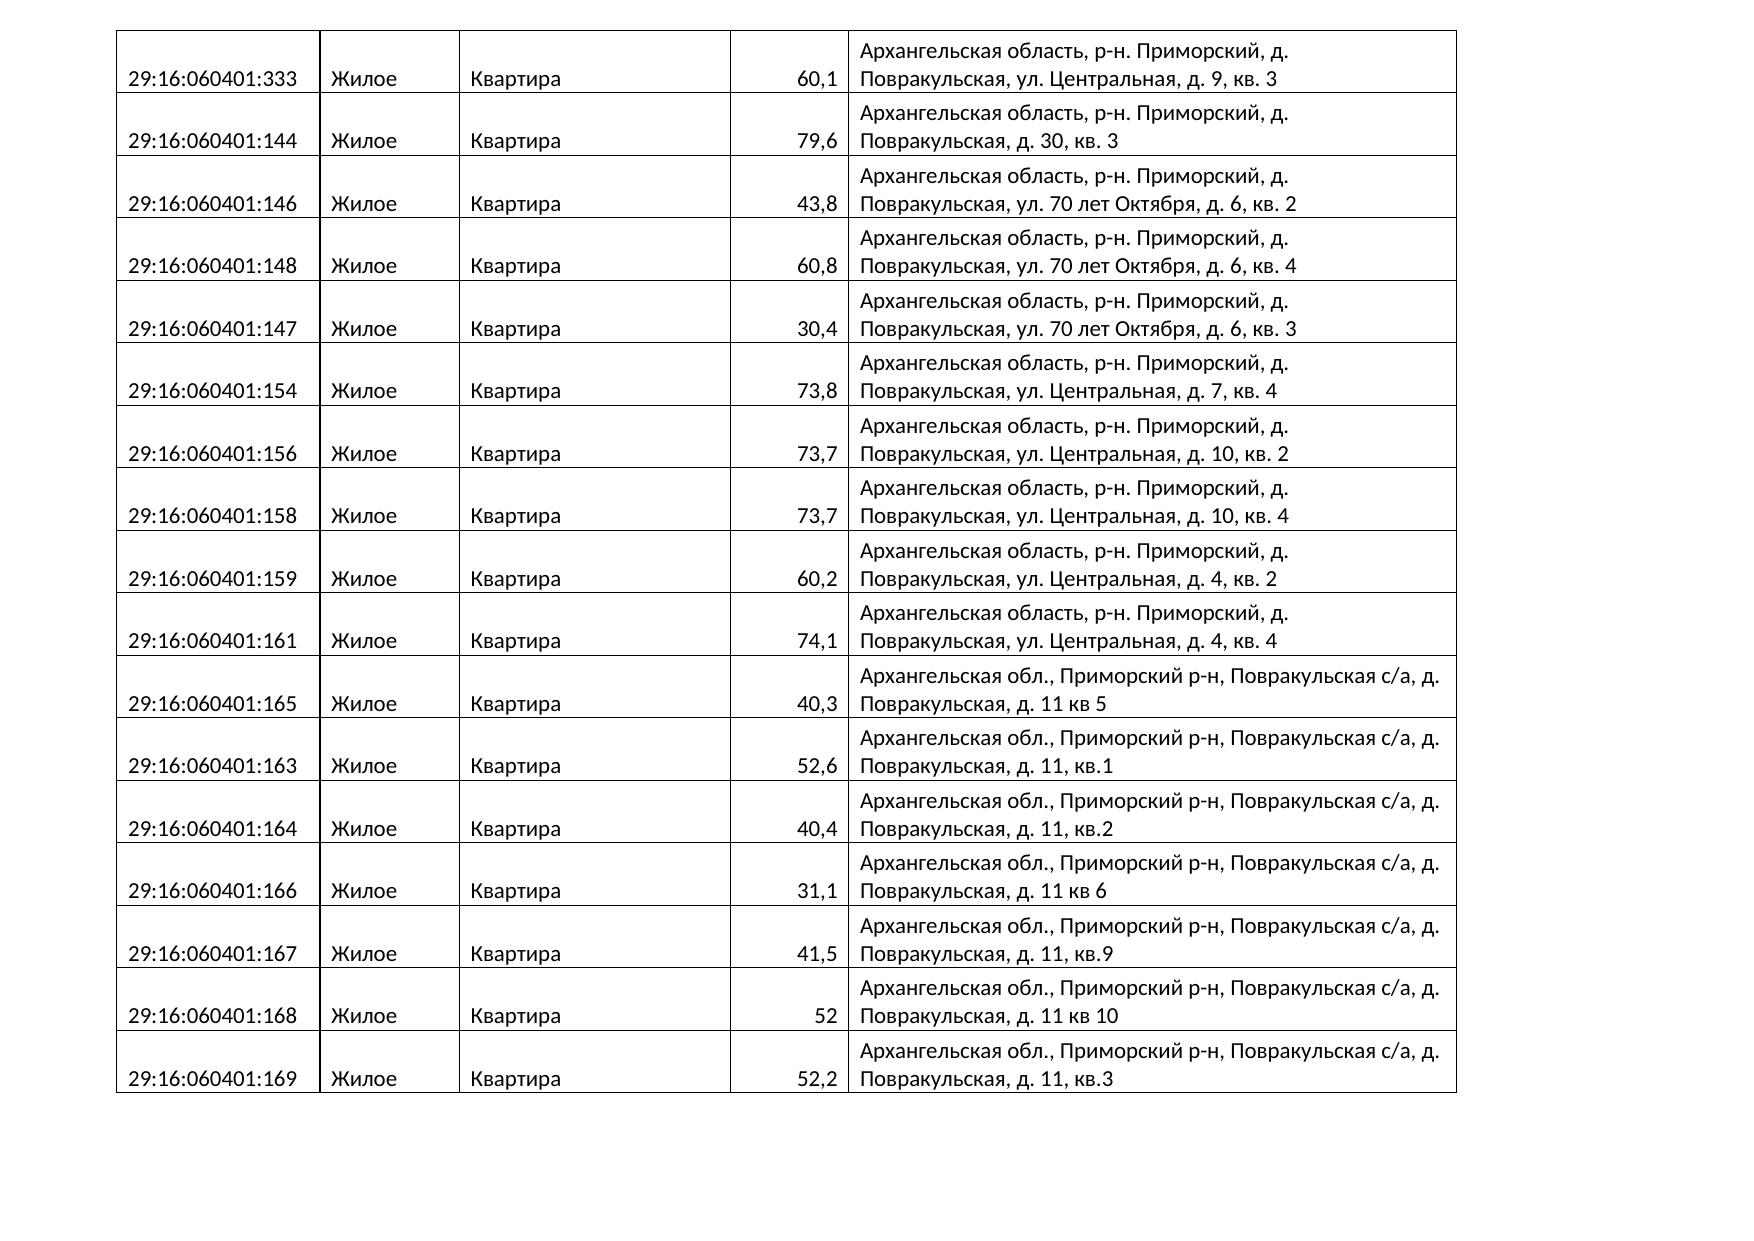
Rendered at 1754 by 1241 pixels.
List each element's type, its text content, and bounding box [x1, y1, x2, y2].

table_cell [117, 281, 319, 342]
table_cell 60,1 [731, 31, 848, 92]
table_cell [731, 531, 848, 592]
table_cell 29:16:060401:144 [117, 93, 319, 154]
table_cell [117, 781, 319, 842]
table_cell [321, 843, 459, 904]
table_cell 29:16:060401:333 [117, 31, 319, 92]
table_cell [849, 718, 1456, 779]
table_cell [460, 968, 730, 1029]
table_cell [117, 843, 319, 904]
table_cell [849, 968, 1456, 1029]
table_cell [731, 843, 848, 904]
table_cell Квартира [460, 31, 730, 92]
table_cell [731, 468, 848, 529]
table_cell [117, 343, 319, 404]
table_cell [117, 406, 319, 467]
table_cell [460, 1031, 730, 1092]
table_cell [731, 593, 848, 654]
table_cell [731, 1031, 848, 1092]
table_cell 79,6 [731, 93, 848, 154]
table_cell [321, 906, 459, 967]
table_cell Жилое [321, 31, 459, 92]
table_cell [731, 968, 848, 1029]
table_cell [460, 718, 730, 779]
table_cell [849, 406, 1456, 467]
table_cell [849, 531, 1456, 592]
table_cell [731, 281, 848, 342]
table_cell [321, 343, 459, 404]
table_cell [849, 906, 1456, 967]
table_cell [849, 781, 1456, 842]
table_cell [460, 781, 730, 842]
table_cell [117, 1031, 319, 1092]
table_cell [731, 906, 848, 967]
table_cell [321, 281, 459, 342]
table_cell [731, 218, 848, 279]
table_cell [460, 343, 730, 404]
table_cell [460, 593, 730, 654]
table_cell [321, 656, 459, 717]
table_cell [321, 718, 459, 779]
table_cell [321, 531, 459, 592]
table_cell Квартира [460, 93, 730, 154]
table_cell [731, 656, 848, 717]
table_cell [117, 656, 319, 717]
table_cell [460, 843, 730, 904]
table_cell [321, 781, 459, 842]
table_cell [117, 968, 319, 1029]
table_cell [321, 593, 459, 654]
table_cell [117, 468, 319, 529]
table_cell Жилое [321, 156, 459, 217]
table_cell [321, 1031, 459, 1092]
table_cell Архангельская область, р-н. Приморский, д. Повракульская, ул. 70 лет Октября, д. 6, кв. 2 [849, 156, 1456, 217]
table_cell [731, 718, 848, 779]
table_cell Архангельская область, р-н. Приморский, д. Повракульская, д. 30, кв. 3 [849, 93, 1456, 154]
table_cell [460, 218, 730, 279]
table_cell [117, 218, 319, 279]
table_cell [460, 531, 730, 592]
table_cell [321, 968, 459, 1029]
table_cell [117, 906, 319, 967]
table_cell Квартира [460, 156, 730, 217]
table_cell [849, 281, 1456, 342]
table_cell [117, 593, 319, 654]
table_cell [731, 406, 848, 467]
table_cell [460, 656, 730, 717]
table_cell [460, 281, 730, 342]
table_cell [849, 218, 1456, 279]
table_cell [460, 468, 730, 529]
table_cell Архангельская область, р-н. Приморский, д. Повракульская, ул. Центральная, д. 9, кв. 3 [849, 31, 1456, 92]
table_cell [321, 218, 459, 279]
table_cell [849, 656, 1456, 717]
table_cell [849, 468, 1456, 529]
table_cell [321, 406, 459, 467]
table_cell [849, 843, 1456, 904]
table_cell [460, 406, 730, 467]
table_cell Жилое [321, 93, 459, 154]
table_cell 29:16:060401:146 [117, 156, 319, 217]
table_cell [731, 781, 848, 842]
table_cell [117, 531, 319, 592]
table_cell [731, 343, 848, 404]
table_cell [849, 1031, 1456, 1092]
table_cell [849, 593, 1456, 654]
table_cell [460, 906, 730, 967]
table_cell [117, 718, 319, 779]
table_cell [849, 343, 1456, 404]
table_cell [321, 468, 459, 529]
table_cell 43,8 [731, 156, 848, 217]
